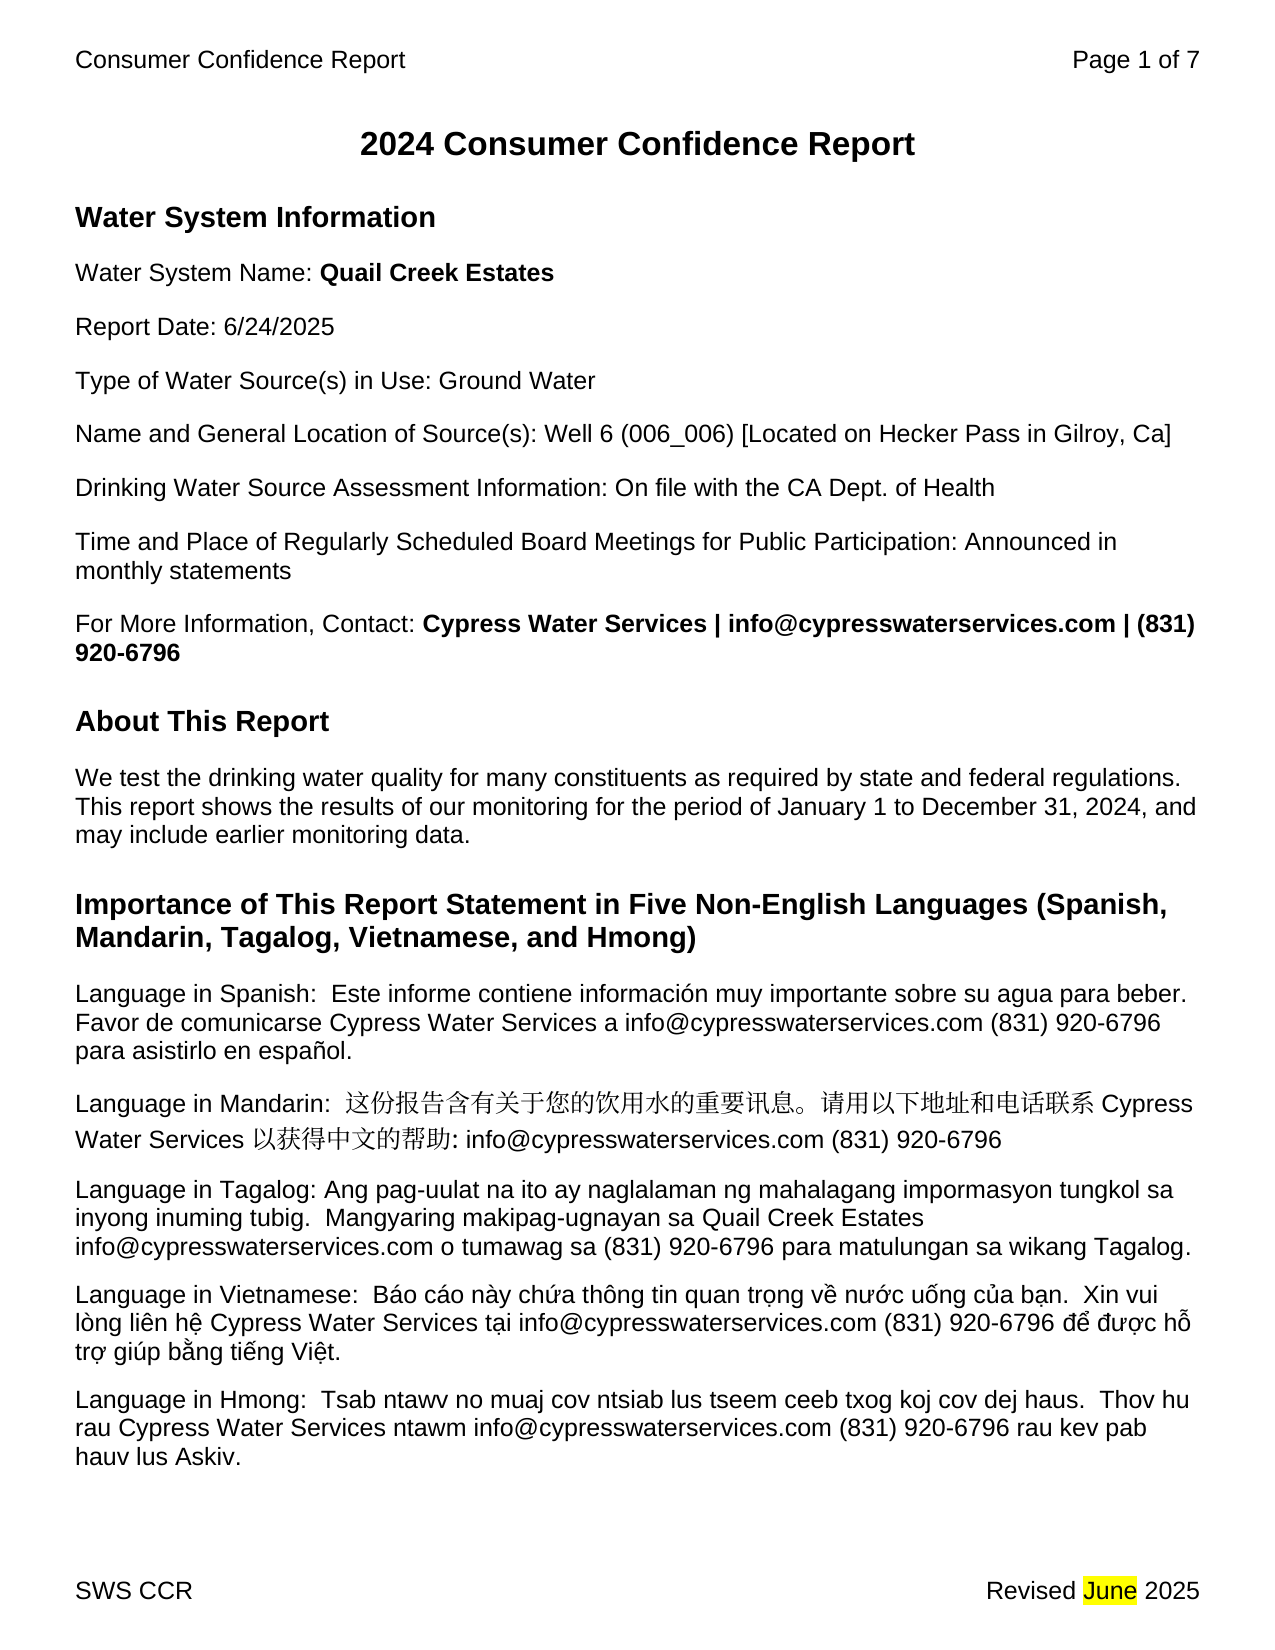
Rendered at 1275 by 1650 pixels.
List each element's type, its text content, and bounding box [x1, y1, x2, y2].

text We test the drinking water quality for many constituents as required by state and federal regulations. This report shows the results of our monitoring for the period of January 1 to December 31, 2024, and may include earlier monitoring data. [75, 763, 1200, 849]
text Language in Hmong: Tsab ntawv no muaj cov ntsiab lus tseem ceeb txog koj cov dej haus. Thov hu rau Cypress Water Services ntawm info@cypresswaterservices.com (831) 920-6796 rau kev pab hauv lus Askiv. [75, 1384, 1200, 1471]
text Language in Vietnamese: Báo cáo này chứa thông tin quan trọng về nước uống của bạn. Xin vui lòng liên hệ Cypress Water Services tại info@cypresswaterservices.com (831) 920-6796 để được hỗ trợ giúp bằng tiếng Việt. [75, 1279, 1200, 1366]
text For More Information, Contact: Cypress Water Services | info@cypresswaterservices.com | (831) 920-6796 [75, 609, 1200, 667]
text Language in Spanish: Este informe contiene información muy importante sobre su agua para beber. Favor de comunicarse Cypress Water Services a info@cypresswaterservices.com (831) 920-6796 para asistirlo en español. [75, 979, 1200, 1065]
text Drinking Water Source Assessment Information: On file with the CA Dept. of Health [75, 473, 1200, 502]
text Language in Mandarin: 这份报告含有关于您的饮用水的重要讯息。请用以下地址和电话联系 Cypress Water Services 以获得中文的帮助: info@cypresswaterservices.com (831) 920-6796 [75, 1084, 1200, 1156]
text Report Date: 6/24/2025 [75, 312, 1200, 341]
subtitle 2024 Consumer Confidence Report [75, 124, 1200, 162]
text Language in Tagalog: Ang pag-uulat na ito ay naglalaman ng mahalagang impormasyon tungkol sa inyong inuming tubig. Mangyaring makipag-ugnayan sa Quail Creek Estates info@cypresswaterservices.com o tumawag sa (831) 920-6796 para matulungan sa wikang Tagalog. [75, 1174, 1200, 1261]
subtitle About This Report [75, 704, 1200, 738]
text Type of Water Source(s) in Use: Ground Water [75, 366, 1200, 394]
text Name and General Location of Source(s): Well 6 (006_006) [Located on Hecker Pass in Gilroy, Ca] [75, 419, 1200, 448]
text Water System Name: Quail Creek Estates [75, 258, 1200, 287]
subtitle Importance of This Report Statement in Five Non-English Languages (Spanish, Mandarin, Tagalog, Vietnamese, and Hmong) [75, 887, 1200, 954]
text Time and Place of Regularly Scheduled Board Meetings for Public Participation: Announced in monthly statements [75, 527, 1200, 584]
subtitle Water System Information [75, 200, 1200, 233]
